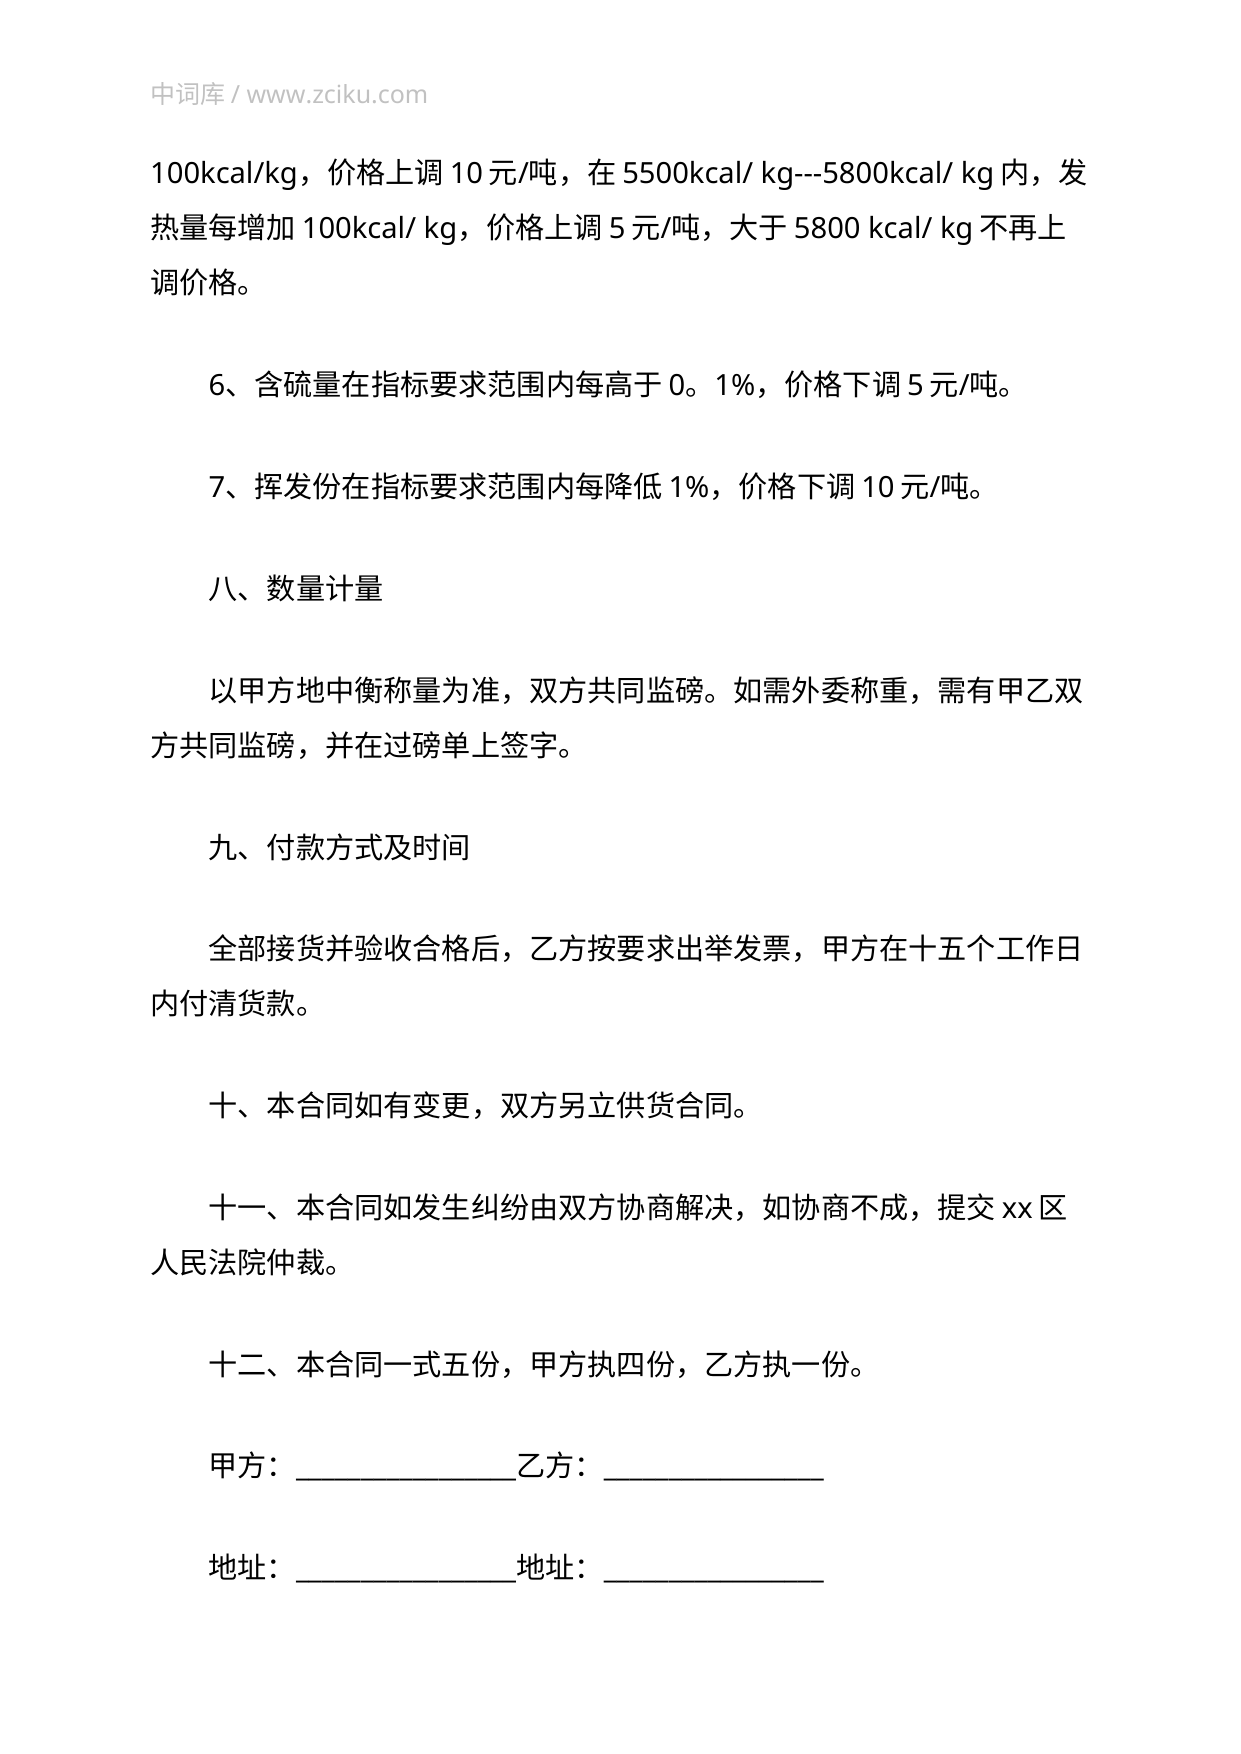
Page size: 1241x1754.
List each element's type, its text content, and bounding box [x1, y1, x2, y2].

text 7、挥发份在指标要求范围内每降低1%，价格下调10元/吨。 [150, 464, 1090, 506]
text 八、数量计量 [150, 566, 1090, 608]
text 十一、本合同如发生纠纷由双方协商解决，如协商不成，提交xx区人民法院仲裁。 [150, 1184, 1090, 1282]
text 全部接货并验收合格后，乙方按要求出举发票，甲方在十五个工作日内付清货款。 [150, 926, 1090, 1023]
text 以甲方地中衡称量为准，双方共同监磅。如需外委称重，需有甲乙双方共同监磅，并在过磅单上签字。 [150, 667, 1090, 765]
text 6、含硫量在指标要求范围内每高于0。1%，价格下调5元/吨。 [150, 362, 1090, 404]
text 十、本合同如有变更，双方另立供货合同。 [150, 1083, 1090, 1125]
text 十二、本合同一式五份，甲方执四份，乙方执一份。 [150, 1341, 1090, 1383]
text 地址：_________________地址：_________________ [150, 1545, 1090, 1587]
text 九、付款方式及时间 [150, 824, 1090, 866]
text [150, 150, 1090, 302]
text 甲方：_________________乙方：_________________ [150, 1443, 1090, 1485]
